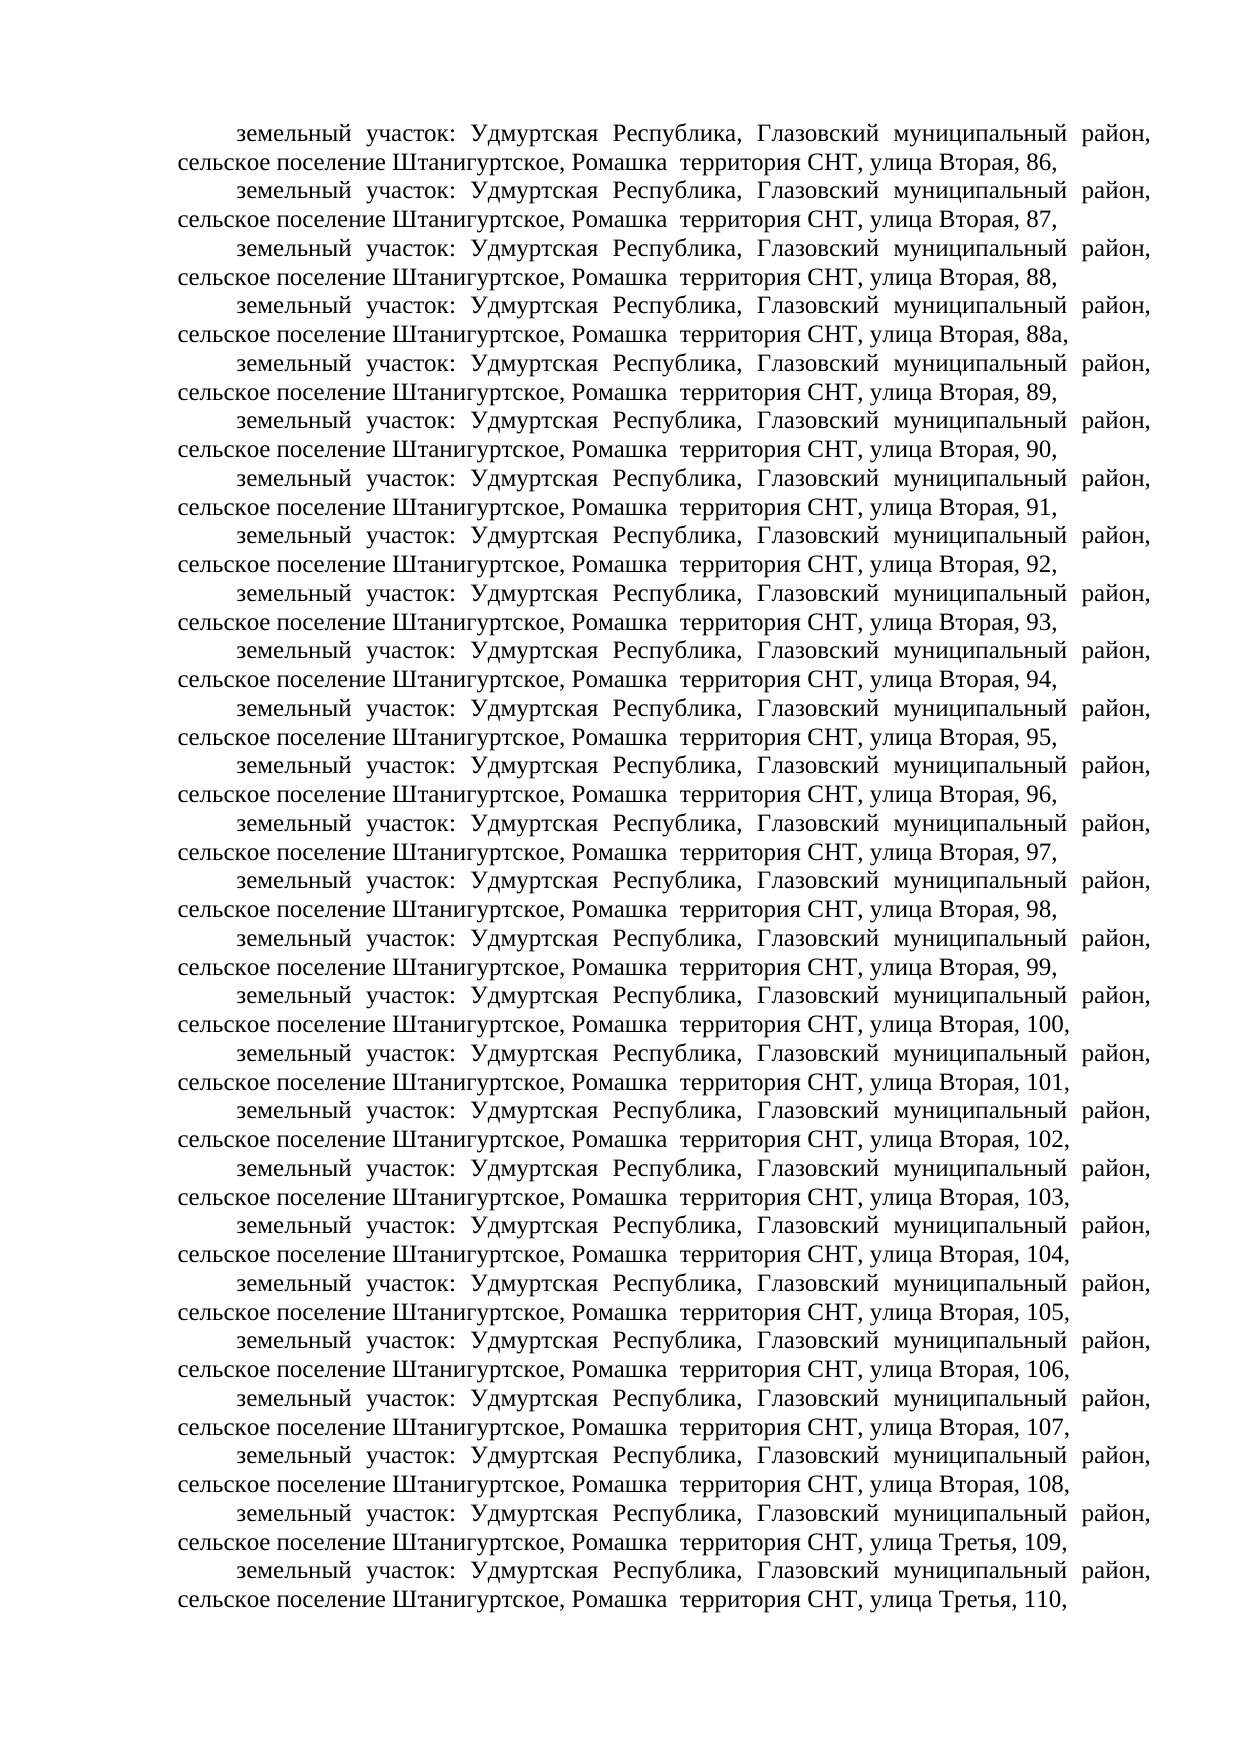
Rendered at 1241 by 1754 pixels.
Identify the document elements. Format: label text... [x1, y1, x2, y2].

text земельный участок: Удмуртская Республика, Глазовский муниципальный район, сельское поселение Штанигуртское, Ромашка территория СНТ, улица Вторая, 88, [177, 233, 1152, 291]
text земельный участок: Удмуртская Республика, Глазовский муниципальный район, сельское поселение Штанигуртское, Ромашка территория СНТ, улица Вторая, 94, [177, 636, 1152, 693]
text земельный участок: Удмуртская Республика, Глазовский муниципальный район, сельское поселение Штанигуртское, Ромашка территория СНТ, улица Вторая, 104, [177, 1211, 1152, 1268]
text земельный участок: Удмуртская Республика, Глазовский муниципальный район, сельское поселение Штанигуртское, Ромашка территория СНТ, улица Вторая, 100, [177, 981, 1152, 1038]
text земельный участок: Удмуртская Республика, Глазовский муниципальный район, сельское поселение Штанигуртское, Ромашка территория СНТ, улица Вторая, 105, [177, 1268, 1152, 1326]
text земельный участок: Удмуртская Республика, Глазовский муниципальный район, сельское поселение Штанигуртское, Ромашка территория СНТ, улица Вторая, 89, [177, 348, 1152, 406]
text земельный участок: Удмуртская Республика, Глазовский муниципальный район, сельское поселение Штанигуртское, Ромашка территория СНТ, улица Третья, 110, [177, 1556, 1152, 1613]
text земельный участок: Удмуртская Республика, Глазовский муниципальный район, сельское поселение Штанигуртское, Ромашка территория СНТ, улица Вторая, 98, [177, 866, 1152, 923]
text земельный участок: Удмуртская Республика, Глазовский муниципальный район, сельское поселение Штанигуртское, Ромашка территория СНТ, улица Вторая, 103, [177, 1153, 1152, 1211]
text земельный участок: Удмуртская Республика, Глазовский муниципальный район, сельское поселение Штанигуртское, Ромашка территория СНТ, улица Вторая, 108, [177, 1441, 1152, 1498]
text земельный участок: Удмуртская Республика, Глазовский муниципальный район, сельское поселение Штанигуртское, Ромашка территория СНТ, улица Вторая, 91, [177, 463, 1152, 521]
text земельный участок: Удмуртская Республика, Глазовский муниципальный район, сельское поселение Штанигуртское, Ромашка территория СНТ, улица Вторая, 87, [177, 176, 1152, 233]
text земельный участок: Удмуртская Республика, Глазовский муниципальный район, сельское поселение Штанигуртское, Ромашка территория СНТ, улица Вторая, 92, [177, 521, 1152, 578]
text земельный участок: Удмуртская Республика, Глазовский муниципальный район, сельское поселение Штанигуртское, Ромашка территория СНТ, улица Вторая, 107, [177, 1383, 1152, 1441]
text земельный участок: Удмуртская Республика, Глазовский муниципальный район, сельское поселение Штанигуртское, Ромашка территория СНТ, улица Вторая, 97, [177, 808, 1152, 866]
text земельный участок: Удмуртская Республика, Глазовский муниципальный район, сельское поселение Штанигуртское, Ромашка территория СНТ, улица Вторая, 93, [177, 578, 1152, 636]
text земельный участок: Удмуртская Республика, Глазовский муниципальный район, сельское поселение Штанигуртское, Ромашка территория СНТ, улица Вторая, 99, [177, 923, 1152, 981]
text земельный участок: Удмуртская Республика, Глазовский муниципальный район, сельское поселение Штанигуртское, Ромашка территория СНТ, улица Вторая, 86, [177, 118, 1152, 176]
text земельный участок: Удмуртская Республика, Глазовский муниципальный район, сельское поселение Штанигуртское, Ромашка территория СНТ, улица Вторая, 106, [177, 1326, 1152, 1383]
text земельный участок: Удмуртская Республика, Глазовский муниципальный район, сельское поселение Штанигуртское, Ромашка территория СНТ, улица Вторая, 102, [177, 1096, 1152, 1153]
text земельный участок: Удмуртская Республика, Глазовский муниципальный район, сельское поселение Штанигуртское, Ромашка территория СНТ, улица Вторая, 88а, [177, 291, 1152, 348]
text земельный участок: Удмуртская Республика, Глазовский муниципальный район, сельское поселение Штанигуртское, Ромашка территория СНТ, улица Вторая, 95, [177, 693, 1152, 751]
text земельный участок: Удмуртская Республика, Глазовский муниципальный район, сельское поселение Штанигуртское, Ромашка территория СНТ, улица Вторая, 101, [177, 1038, 1152, 1096]
text земельный участок: Удмуртская Республика, Глазовский муниципальный район, сельское поселение Штанигуртское, Ромашка территория СНТ, улица Третья, 109, [177, 1498, 1152, 1556]
text земельный участок: Удмуртская Республика, Глазовский муниципальный район, сельское поселение Штанигуртское, Ромашка территория СНТ, улица Вторая, 90, [177, 406, 1152, 463]
text земельный участок: Удмуртская Республика, Глазовский муниципальный район, сельское поселение Штанигуртское, Ромашка территория СНТ, улица Вторая, 96, [177, 751, 1152, 808]
